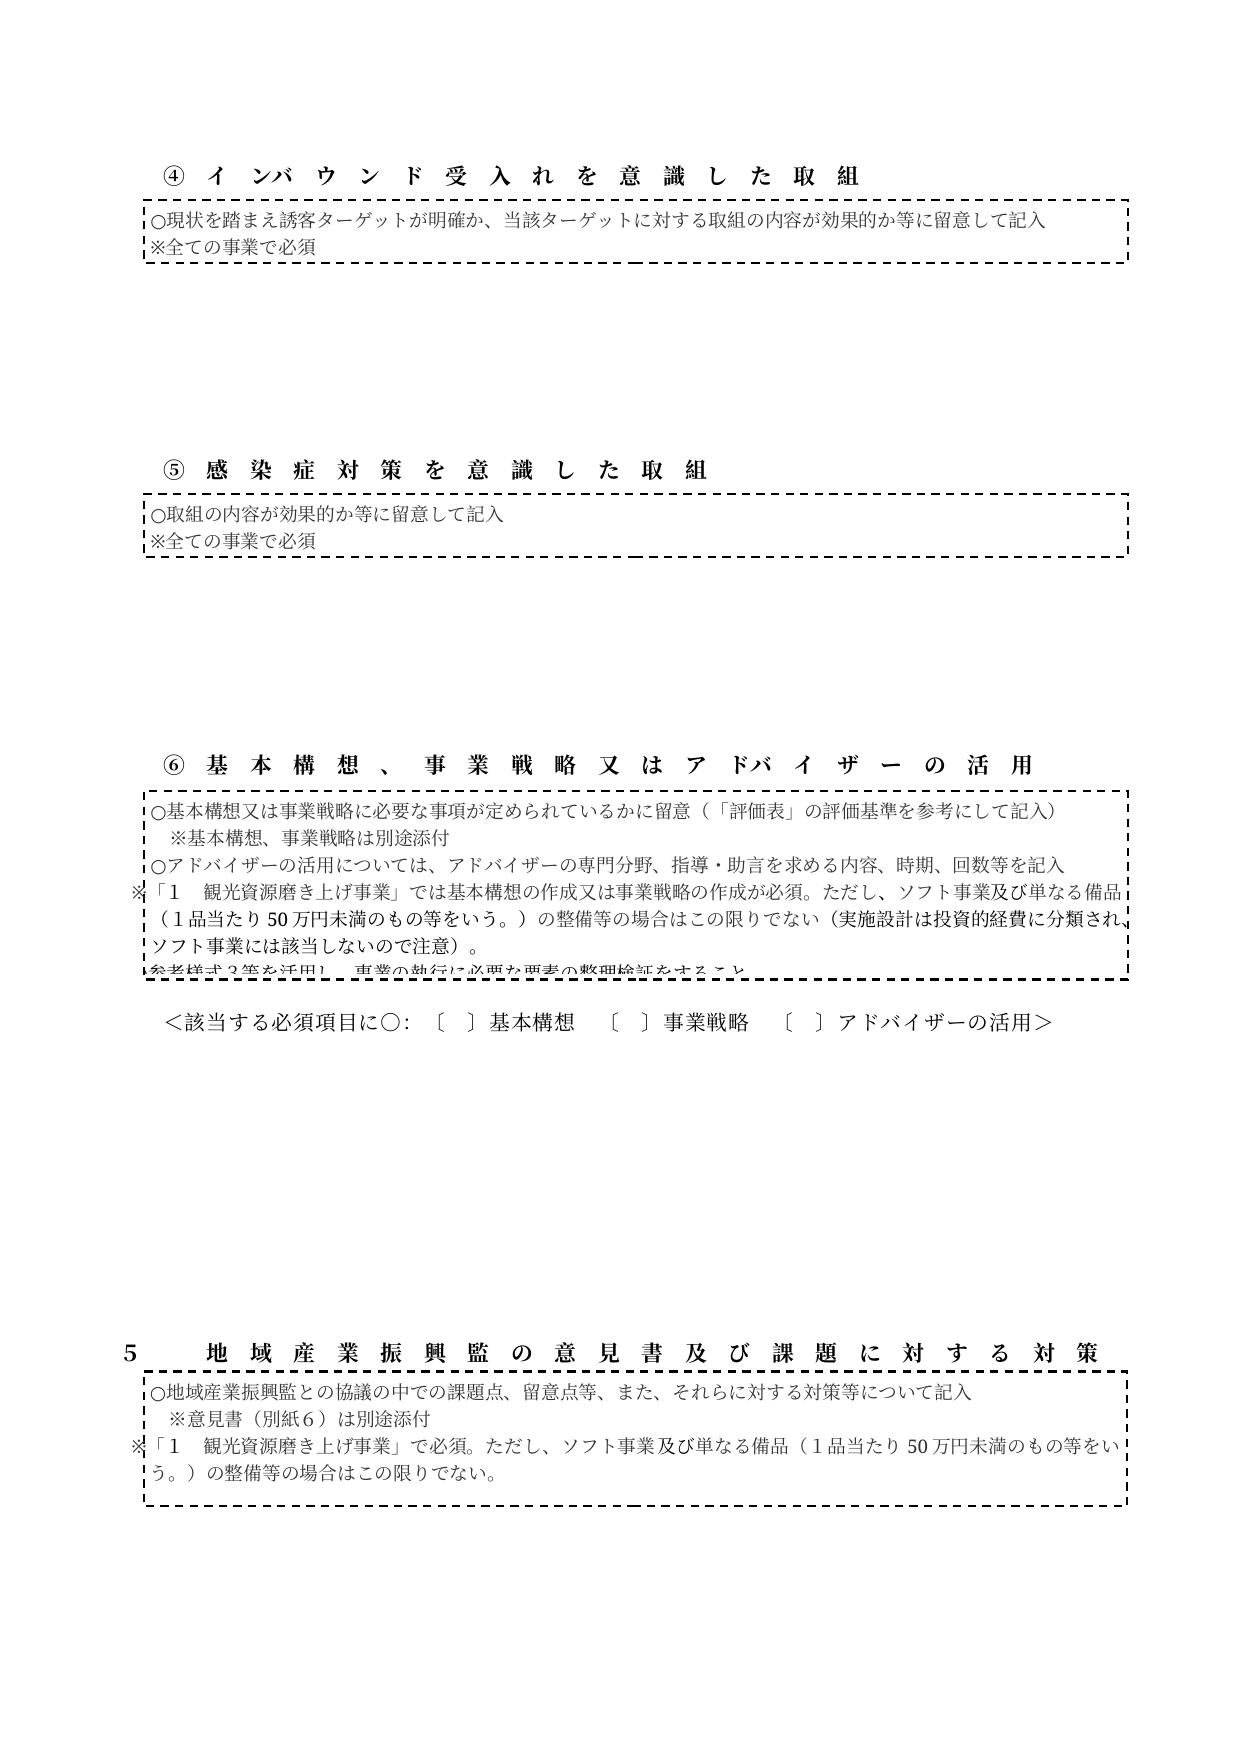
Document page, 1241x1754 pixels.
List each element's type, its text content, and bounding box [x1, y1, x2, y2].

text ⑤感染症対策を意識した取組 [119, 451, 1121, 488]
text ⑥基本構想、事業戦略又はアドバイザーの活用 [119, 745, 1121, 782]
text ④インバウンド受入れを意識した取組 [119, 157, 1121, 194]
text ＜該当する必須項目に○：〔 〕基本構想 〔 〕事業戦略 〔 〕アドバイザーの活用＞ [119, 1003, 1121, 1039]
text ５ 地域産業振興監の意見書及び課題に対する対策 [119, 1334, 1121, 1363]
